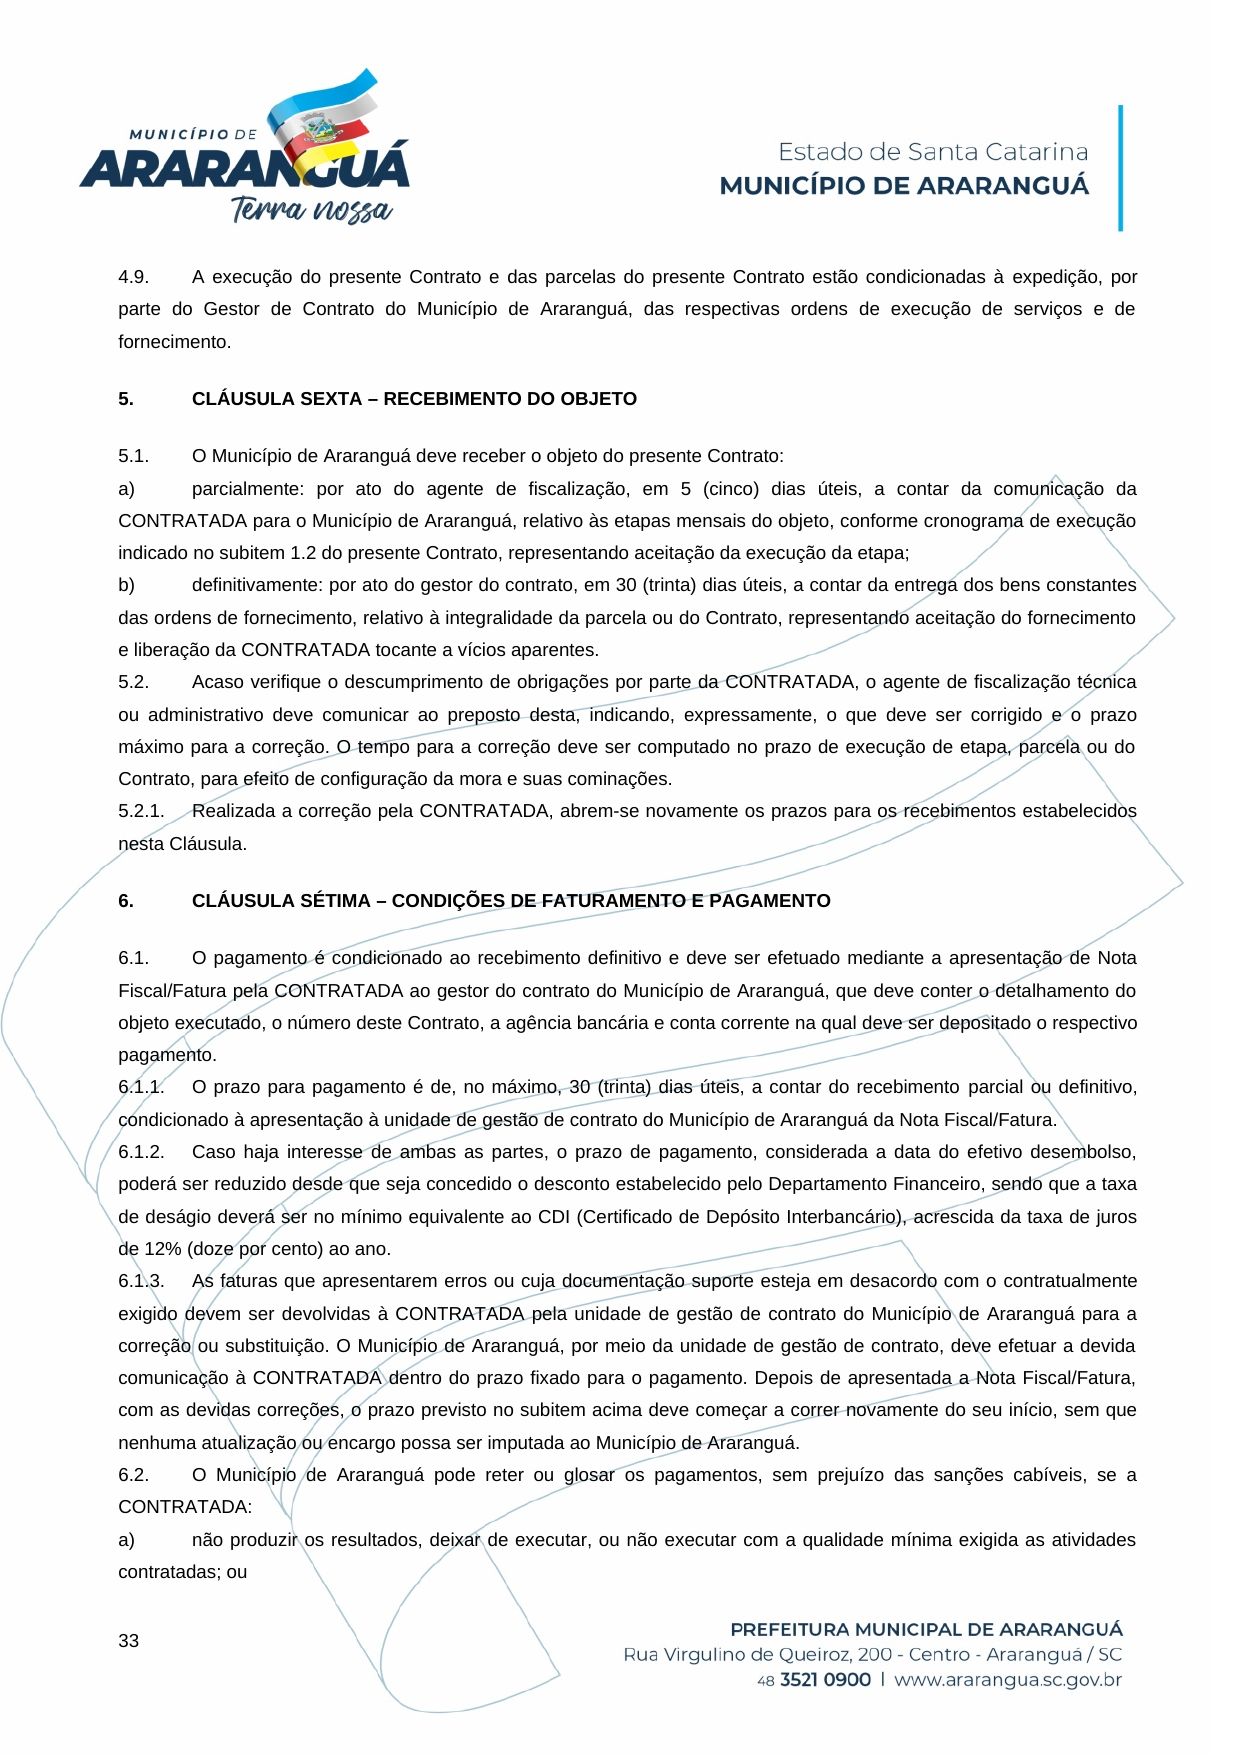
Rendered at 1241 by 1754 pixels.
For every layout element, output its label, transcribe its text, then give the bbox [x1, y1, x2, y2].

list A execução do presente Contrato e das parcelas do presente Contrato estão condicionadas à expedição, por parte do Gestor de Contrato do Município de Araranguá, das respectivas ordens de execução de serviços e de fornecimento. [118, 266, 1138, 352]
list Realizada a correção pela CONTRATADA, abrem-se novamente os prazos para os recebimentos estabelecidos nesta Cláusula. [118, 800, 1138, 854]
subtitle CLÁUSULA SEXTA – RECEBIMENTO DO OBJETO [118, 388, 1138, 409]
list O Município de Araranguá deve receber o objeto do presente Contrato: [118, 445, 1138, 467]
picture [0, 0, 1213, 1754]
list As faturas que apresentarem erros ou cuja documentação suporte esteja em desacordo com o contratualmente exigido devem ser devolvidas à CONTRATADA pela unidade de gestão de contrato do Município de Araranguá para a correção ou substituição. O Município de Araranguá, por meio da unidade de gestão de contrato, deve efetuar a devida comunicação à CONTRATADA dentro do prazo fixado para o pagamento. Depois de apresentada a Nota Fiscal/Fatura, com as devidas correções, o prazo previsto no subitem acima deve começar a correr novamente do seu início, sem que nenhuma atualização ou encargo possa ser imputada ao Município de Araranguá. [118, 1270, 1138, 1453]
list Caso haja interesse de ambas as partes, o prazo de pagamento, considerada a data do efetivo desembolso, poderá ser reduzido desde que seja concedido o desconto estabelecido pelo Departamento Financeiro, sendo que a taxa de deságio deverá ser no mínimo equivalente ao CDI (Certificado de Depósito Interbancário), acrescida da taxa de juros de 12% (doze por cento) ao ano. [118, 1141, 1138, 1259]
list O prazo para pagamento é de, no máximo, 30 (trinta) dias úteis, a contar do recebimento parcial ou definitivo, condicionado à apresentação à unidade de gestão de contrato do Município de Araranguá da Nota Fiscal/Fatura. [118, 1076, 1138, 1130]
list definitivamente: por ato do gestor do contrato, em 30 (trinta) dias úteis, a contar da entrega dos bens constantes das ordens de fornecimento, relativo à integralidade da parcela ou do Contrato, representando aceitação do fornecimento e liberação da CONTRATADA tocante a vícios aparentes. [118, 574, 1138, 660]
list O pagamento é condicionado ao recebimento definitivo e deve ser efetuado mediante a apresentação de Nota Fiscal/Fatura pela CONTRATADA ao gestor do contrato do Município de Araranguá, que deve conter o detalhamento do objeto executado, o número deste Contrato, a agência bancária e conta corrente na qual deve ser depositado o respectivo pagamento. [118, 947, 1138, 1066]
list Acaso verifique o descumprimento de obrigações por parte da CONTRATADA, o agente de fiscalização técnica ou administrativo deve comunicar ao preposto desta, indicando, expressamente, o que deve ser corrigido e o prazo máximo para a correção. O tempo para a correção deve ser computado no prazo de execução de etapa, parcela ou do Contrato, para efeito de configuração da mora e suas cominações. [118, 671, 1138, 789]
list O Município de Araranguá pode reter ou glosar os pagamentos, sem prejuízo das sanções cabíveis, se a CONTRATADA: [118, 1464, 1138, 1518]
list parcialmente: por ato do agente de fiscalização, em 5 (cinco) dias úteis, a contar da comunicação da CONTRATADA para o Município de Araranguá, relativo às etapas mensais do objeto, conforme cronograma de execução indicado no subitem 1.2 do presente Contrato, representando aceitação da execução da etapa; [118, 477, 1138, 563]
subtitle CLÁUSULA SÉTIMA – CONDIÇÕES DE FATURAMENTO E PAGAMENTO [118, 890, 1138, 911]
list não produzir os resultados, deixar de executar, ou não executar com a qualidade mínima exigida as atividades contratadas; ou [118, 1528, 1138, 1582]
